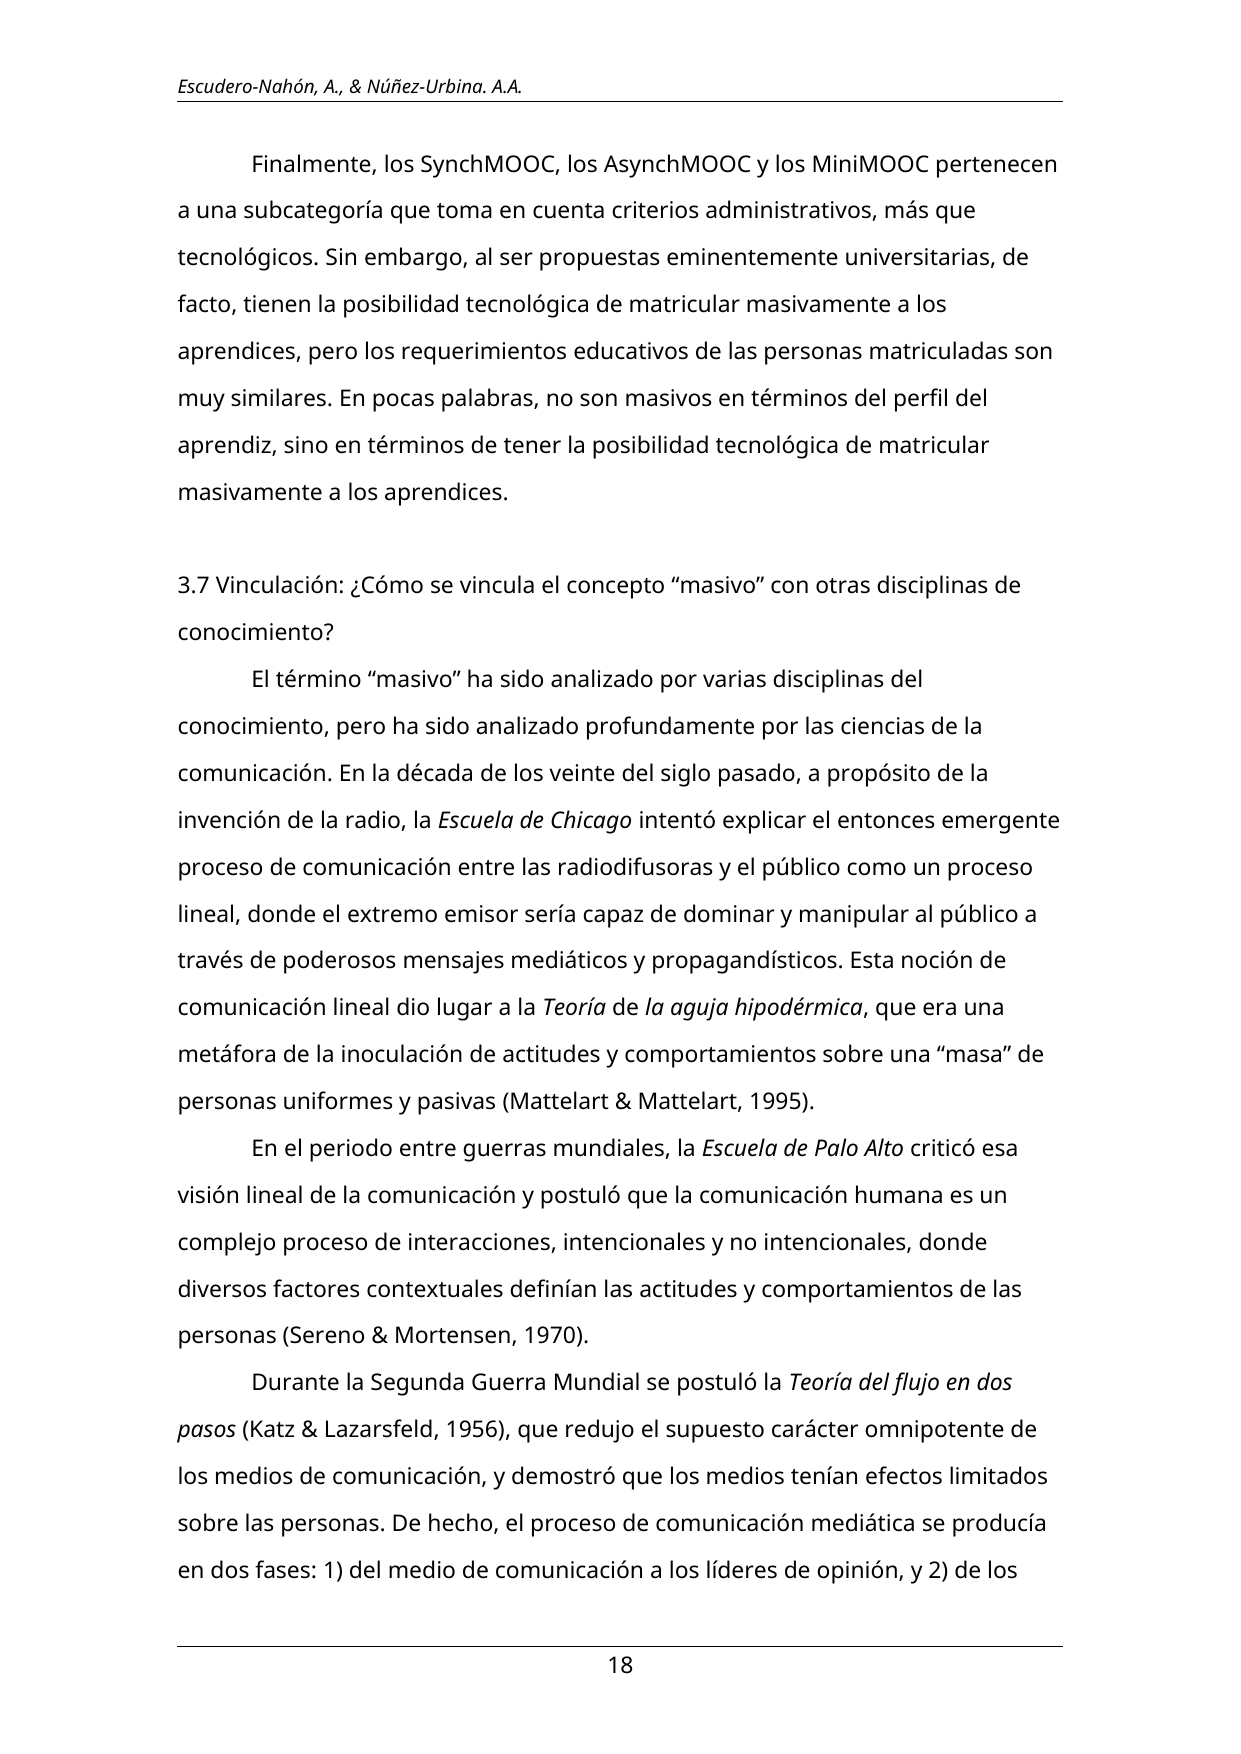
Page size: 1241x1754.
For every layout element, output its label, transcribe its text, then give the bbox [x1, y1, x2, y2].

text Finalmente, los SynchMOOC, los AsynchMOOC y los MiniMOOC pertenecen a una subcategoría que toma en cuenta criterios administrativos, más que tecnológicos. Sin embargo, al ser propuestas eminentemente universitarias, de facto, tienen la posibilidad tecnológica de matricular masivamente a los aprendices, pero los requerimientos educativos de las personas matriculadas son muy similares. En pocas palabras, no son masivos en términos del perfil del aprendiz, sino en términos de tener la posibilidad tecnológica de matricular masivamente a los aprendices. [177, 148, 1063, 507]
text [177, 1366, 1063, 1585]
text 3.7 Vinculación: ¿Cómo se vincula el concepto “masivo” con otras disciplinas de conocimiento? [177, 569, 1063, 648]
text El término “masivo” ha sido analizado por varias disciplinas del conocimiento, pero ha sido analizado profundamente por las ciencias de la comunicación. En la década de los veinte del siglo pasado, a propósito de la invención de la radio, la Escuela de Chicago intentó explicar el entonces emergente proceso de comunicación entre las radiodifusoras y el público como un proceso lineal, donde el extremo emisor sería capaz de dominar y manipular al público a través de poderosos mensajes mediáticos y propagandísticos. Esta noción de comunicación lineal dio lugar a la Teoría de la aguja hipodérmica, que era una metáfora de la inoculación de actitudes y comportamientos sobre una “masa” de personas uniformes y pasivas (Mattelart & Mattelart, 1995). [177, 663, 1063, 1116]
text En el periodo entre guerras mundiales, la Escuela de Palo Alto criticó esa visión lineal de la comunicación y postuló que la comunicación humana es un complejo proceso de interacciones, intencionales y no intencionales, donde diversos factores contextuales definían las actitudes y comportamientos de las personas (Sereno & Mortensen, 1970). [177, 1132, 1063, 1351]
